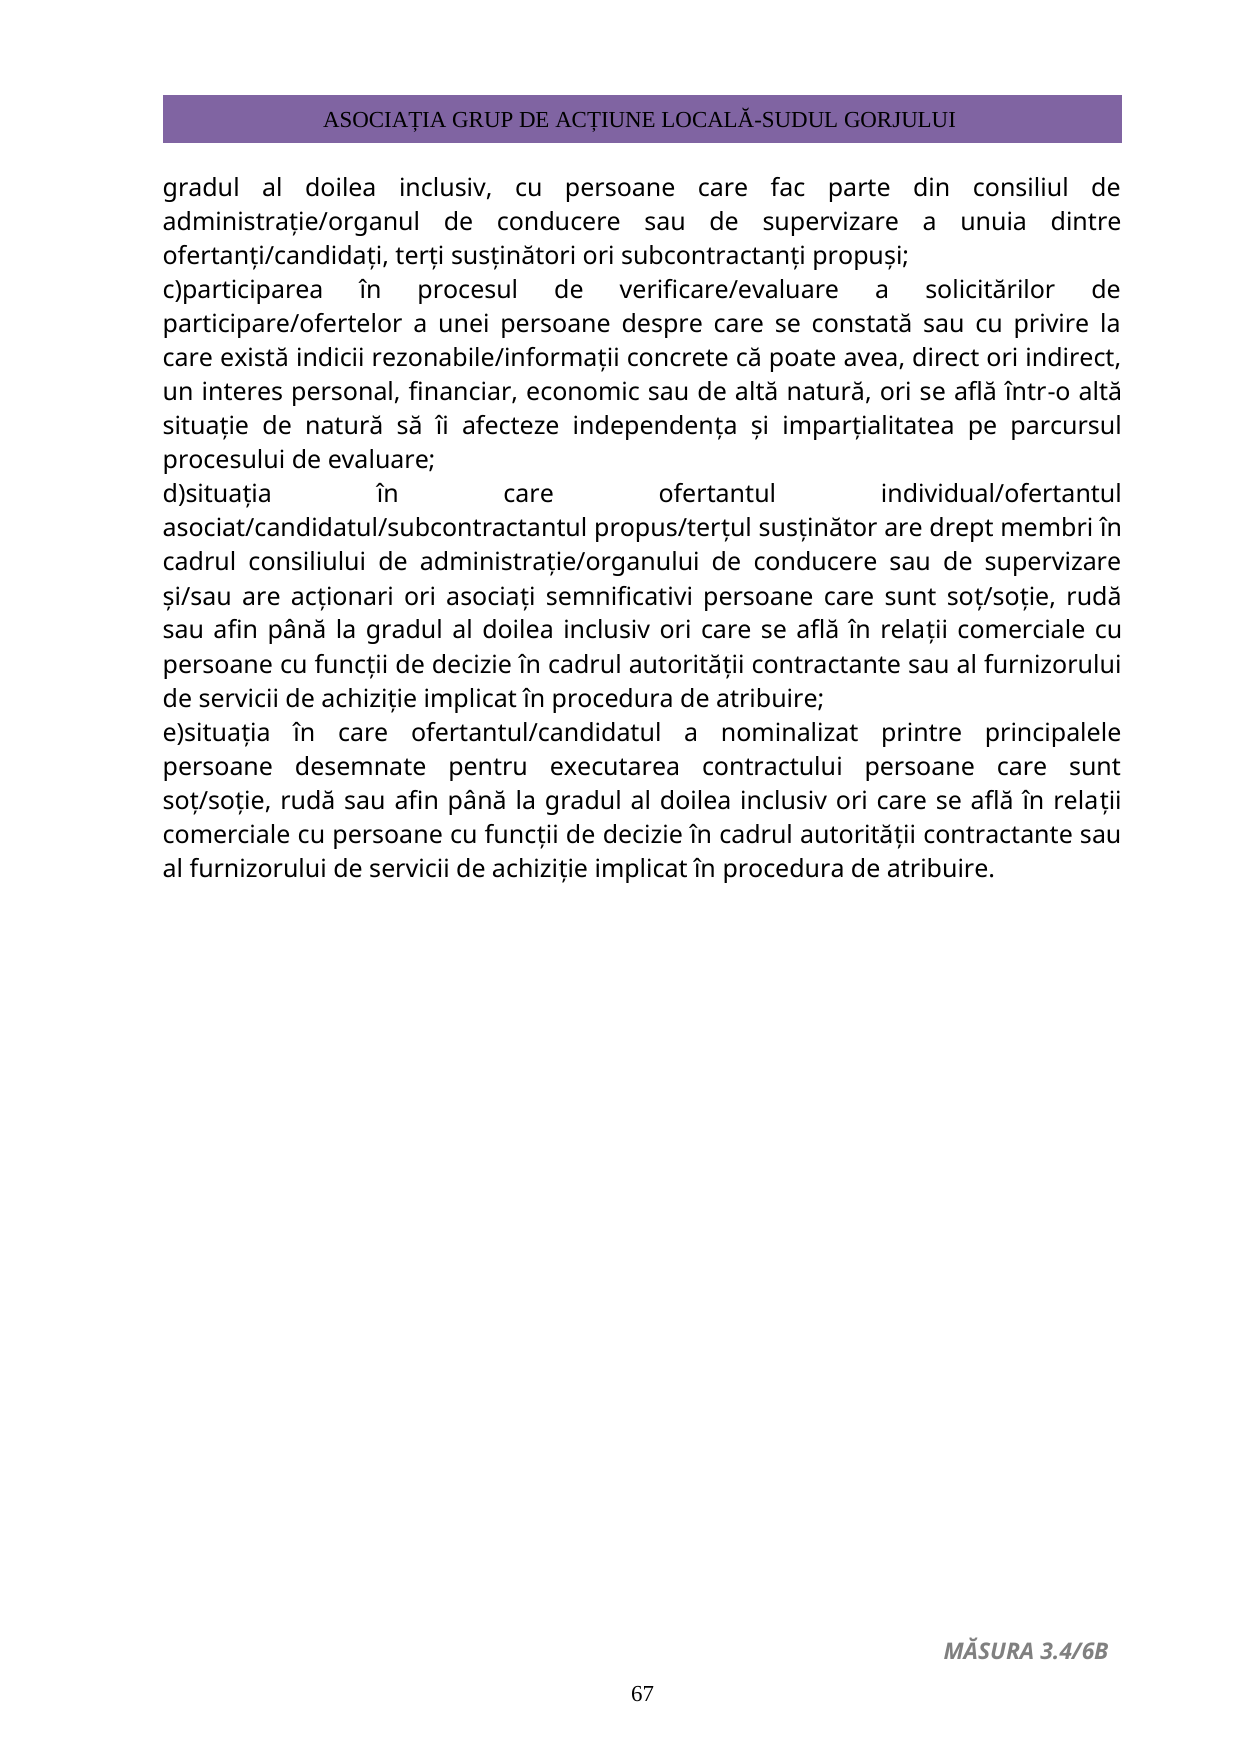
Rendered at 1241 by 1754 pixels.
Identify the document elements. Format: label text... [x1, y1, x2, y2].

text e)situaţia în care ofertantul/candidatul a nominalizat printre principalele persoane desemnate pentru executarea contractului persoane care sunt soţ/soţie, rudă sau afin până la gradul al doilea inclusiv ori care se află în relaţii comerciale cu persoane cu funcţii de decizie în cadrul autorităţii contractante sau al furnizorului de servicii de achiziţie implicat în procedura de atribuire. [162, 714, 1122, 885]
text d)situaţia în care ofertantul individual/ofertantul asociat/candidatul/subcontractantul propus/terţul susţinător are drept membri în cadrul consiliului de administraţie/organului de conducere sau de supervizare şi/sau are acţionari ori asociaţi semnificativi persoane care sunt soţ/soţie, rudă sau afin până la gradul al doilea inclusiv ori care se află în relaţii comerciale cu persoane cu funcţii de decizie în cadrul autorităţii contractante sau al furnizorului de servicii de achiziţie implicat în procedura de atribuire; [162, 476, 1122, 714]
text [162, 169, 1122, 272]
text c)participarea în procesul de verificare/evaluare a solicitărilor de participare/ofertelor a unei persoane despre care se constată sau cu privire la care există indicii rezonabile/informaţii concrete că poate avea, direct ori indirect, un interes personal, financiar, economic sau de altă natură, ori se află într‐o altă situaţie de natură să îi afecteze independenţa şi imparţialitatea pe parcursul procesului de evaluare; [162, 272, 1122, 476]
